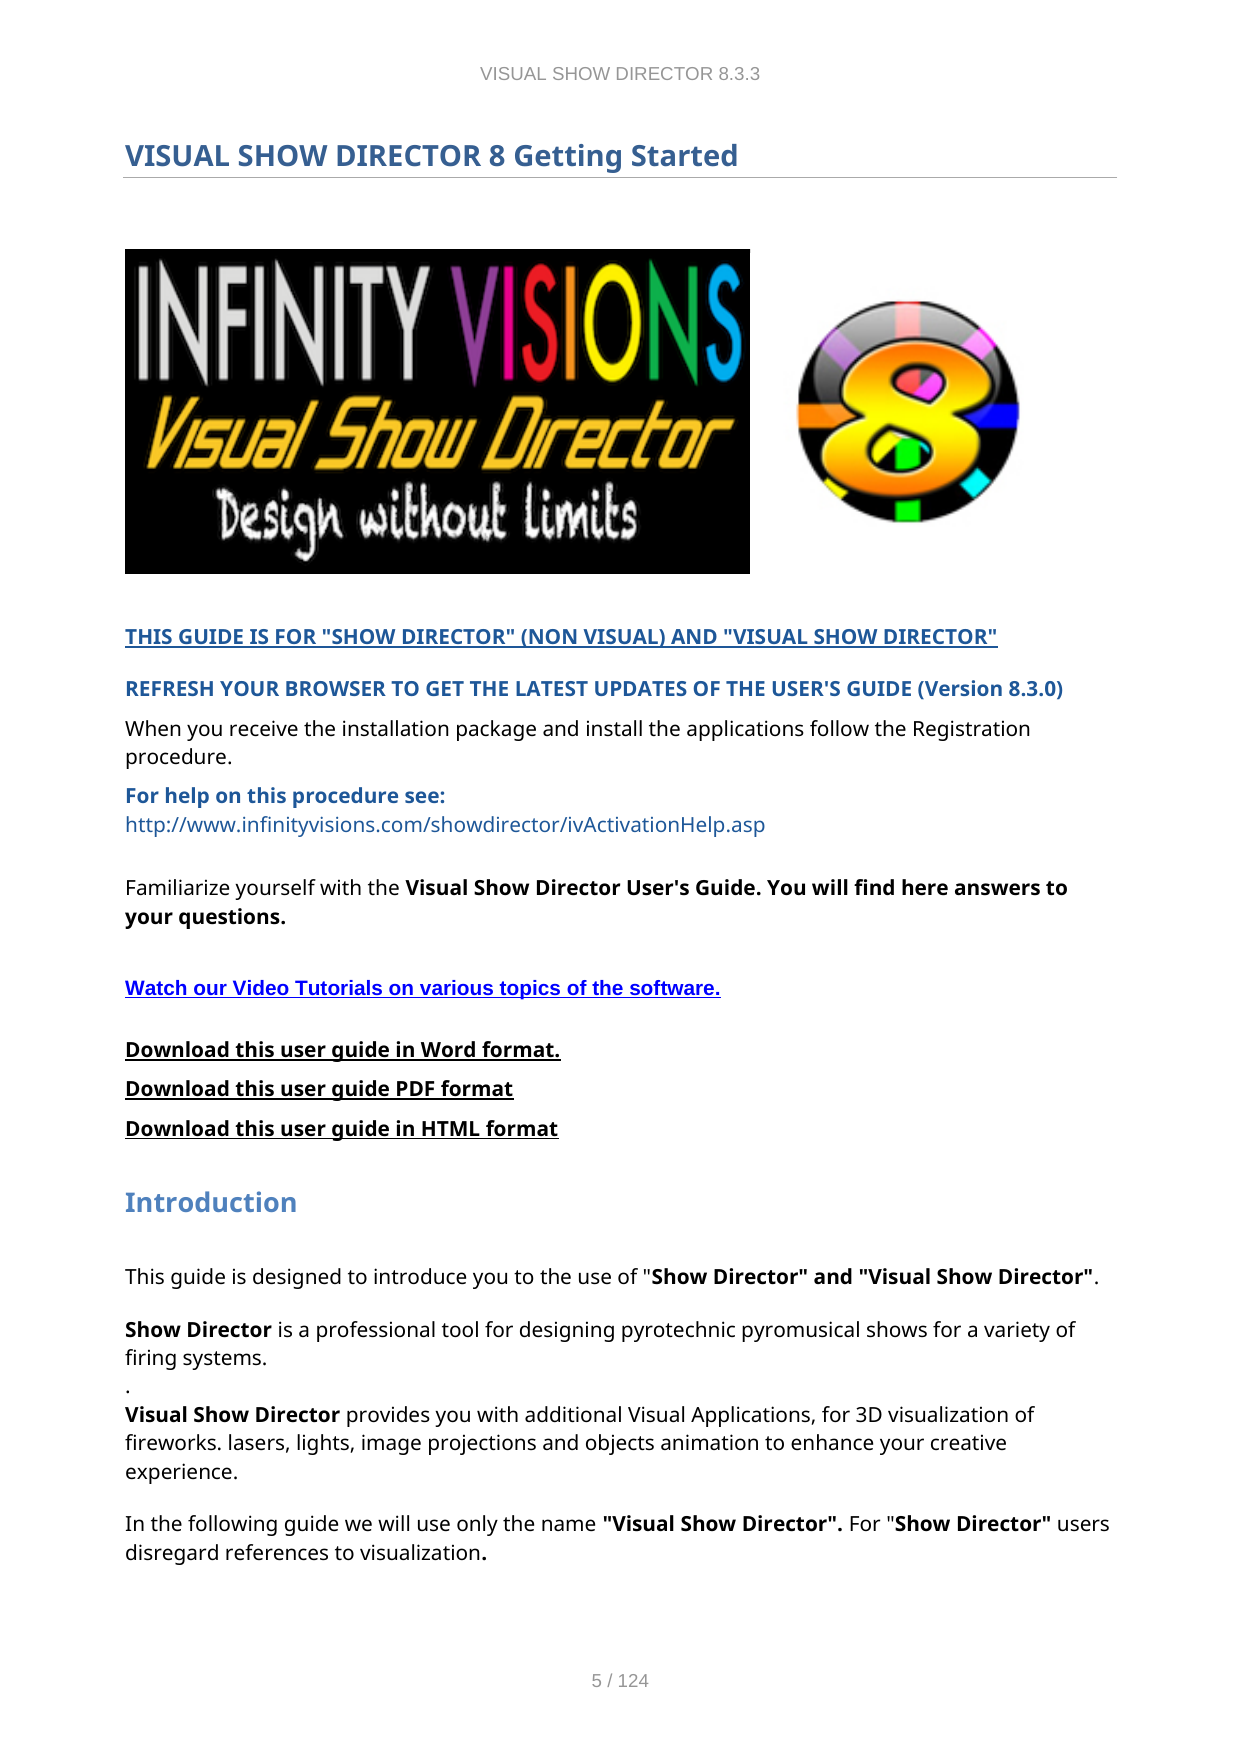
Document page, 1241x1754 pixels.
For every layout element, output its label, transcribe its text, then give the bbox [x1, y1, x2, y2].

text In the following guide we will use only the name "Visual Show Director". For "Show Director" users disregard references to visualization. [125, 1509, 1115, 1566]
text Download this user guide in Word format. [125, 1035, 1115, 1063]
text This guide is designed to introduce you to the use of "Show Director" and "Visual Show Director". Show Director is a professional tool for designing pyrotechnic pyromusical shows for a variety of firing systems. . Visual Show Director provides you with additional Visual Applications, for 3D visualization of fireworks. lasers, lights, image projections and objects animation to enhance your creative experience. [125, 1238, 1115, 1509]
text REFRESH YOUR BROWSER TO GET THE LATEST UPDATES OF THE USER'S GUIDE (Version 8.3.0) [125, 650, 1115, 703]
text For help on this procedure see: http://www.infinityvisions.com/showdirector/ivActivationHelp.asp [125, 782, 1115, 838]
text When you receive the installation package and install the applications follow the Registration procedure. [125, 714, 1115, 771]
text THIS GUIDE IS FOR "SHOW DIRECTOR" (NON VISUAL) AND "VISUAL SHOW DIRECTOR" [125, 598, 1115, 650]
text Familiarize yourself with the Visual Show Director User's Guide. You will find here answers to your questions. [125, 849, 1115, 930]
text VISUAL SHOW DIRECTOR 8 Getting Started [123, 133, 1117, 177]
text Download this user guide in HTML format [125, 1114, 1115, 1166]
text Watch our Video Tutorials on various topics of the software. [125, 976, 1115, 1024]
text Download this user guide PDF format [125, 1074, 1115, 1103]
text Introduction [123, 1182, 1117, 1223]
picture [125, 249, 1071, 574]
